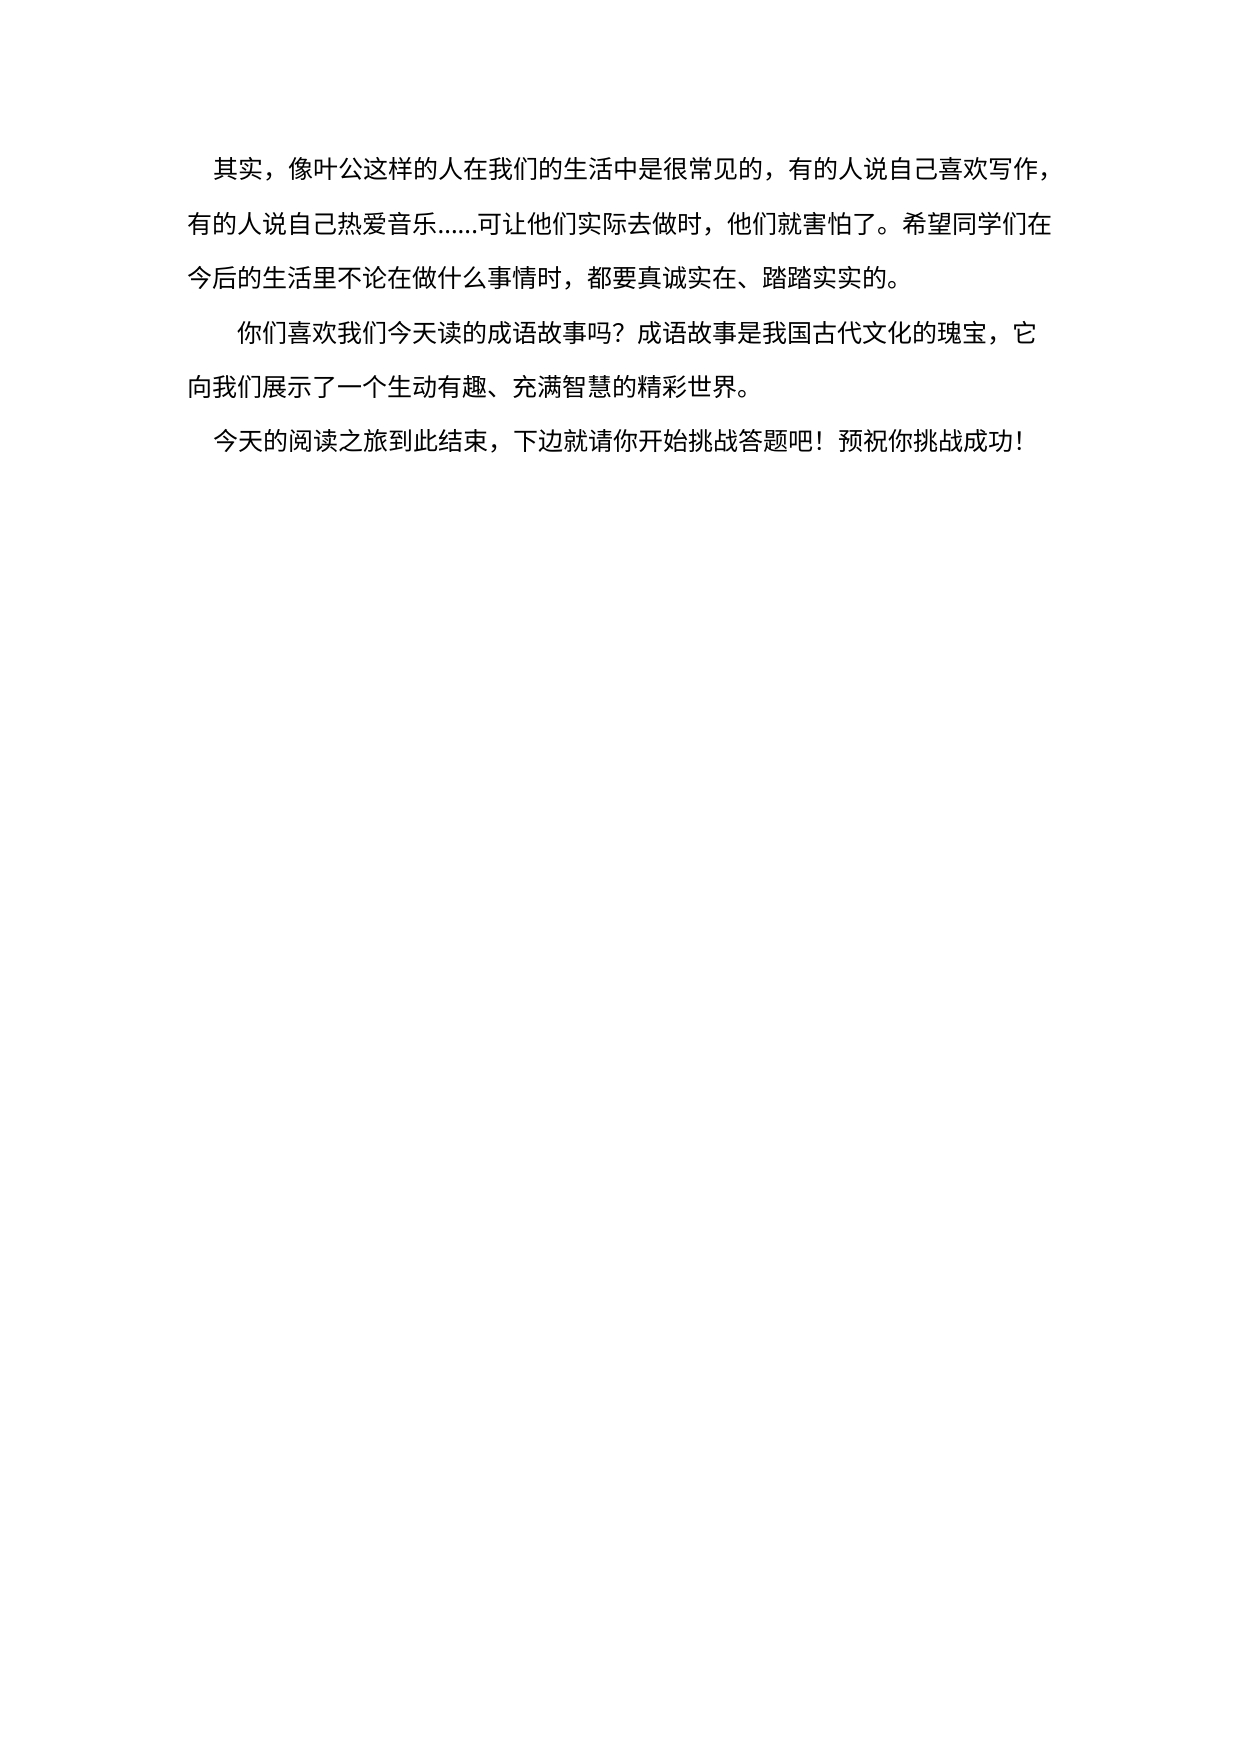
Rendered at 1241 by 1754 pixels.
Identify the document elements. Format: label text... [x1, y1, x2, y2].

text 今天的阅读之旅到此结束，下边就请你开始挑战答题吧！预祝你挑战成功！ [187, 422, 1053, 458]
text 你们喜欢我们今天读的成语故事吗？成语故事是我国古代文化的瑰宝，它向我们展示了一个生动有趣、充满智慧的精彩世界。 [187, 313, 1053, 404]
text 其实，像叶公这样的人在我们的生活中是很常见的，有的人说自己喜欢写作，有的人说自己热爱音乐......可让他们实际去做时，他们就害怕了。希望同学们在今后的生活里不论在做什么事情时，都要真诚实在、踏踏实实的。 [187, 150, 1053, 295]
